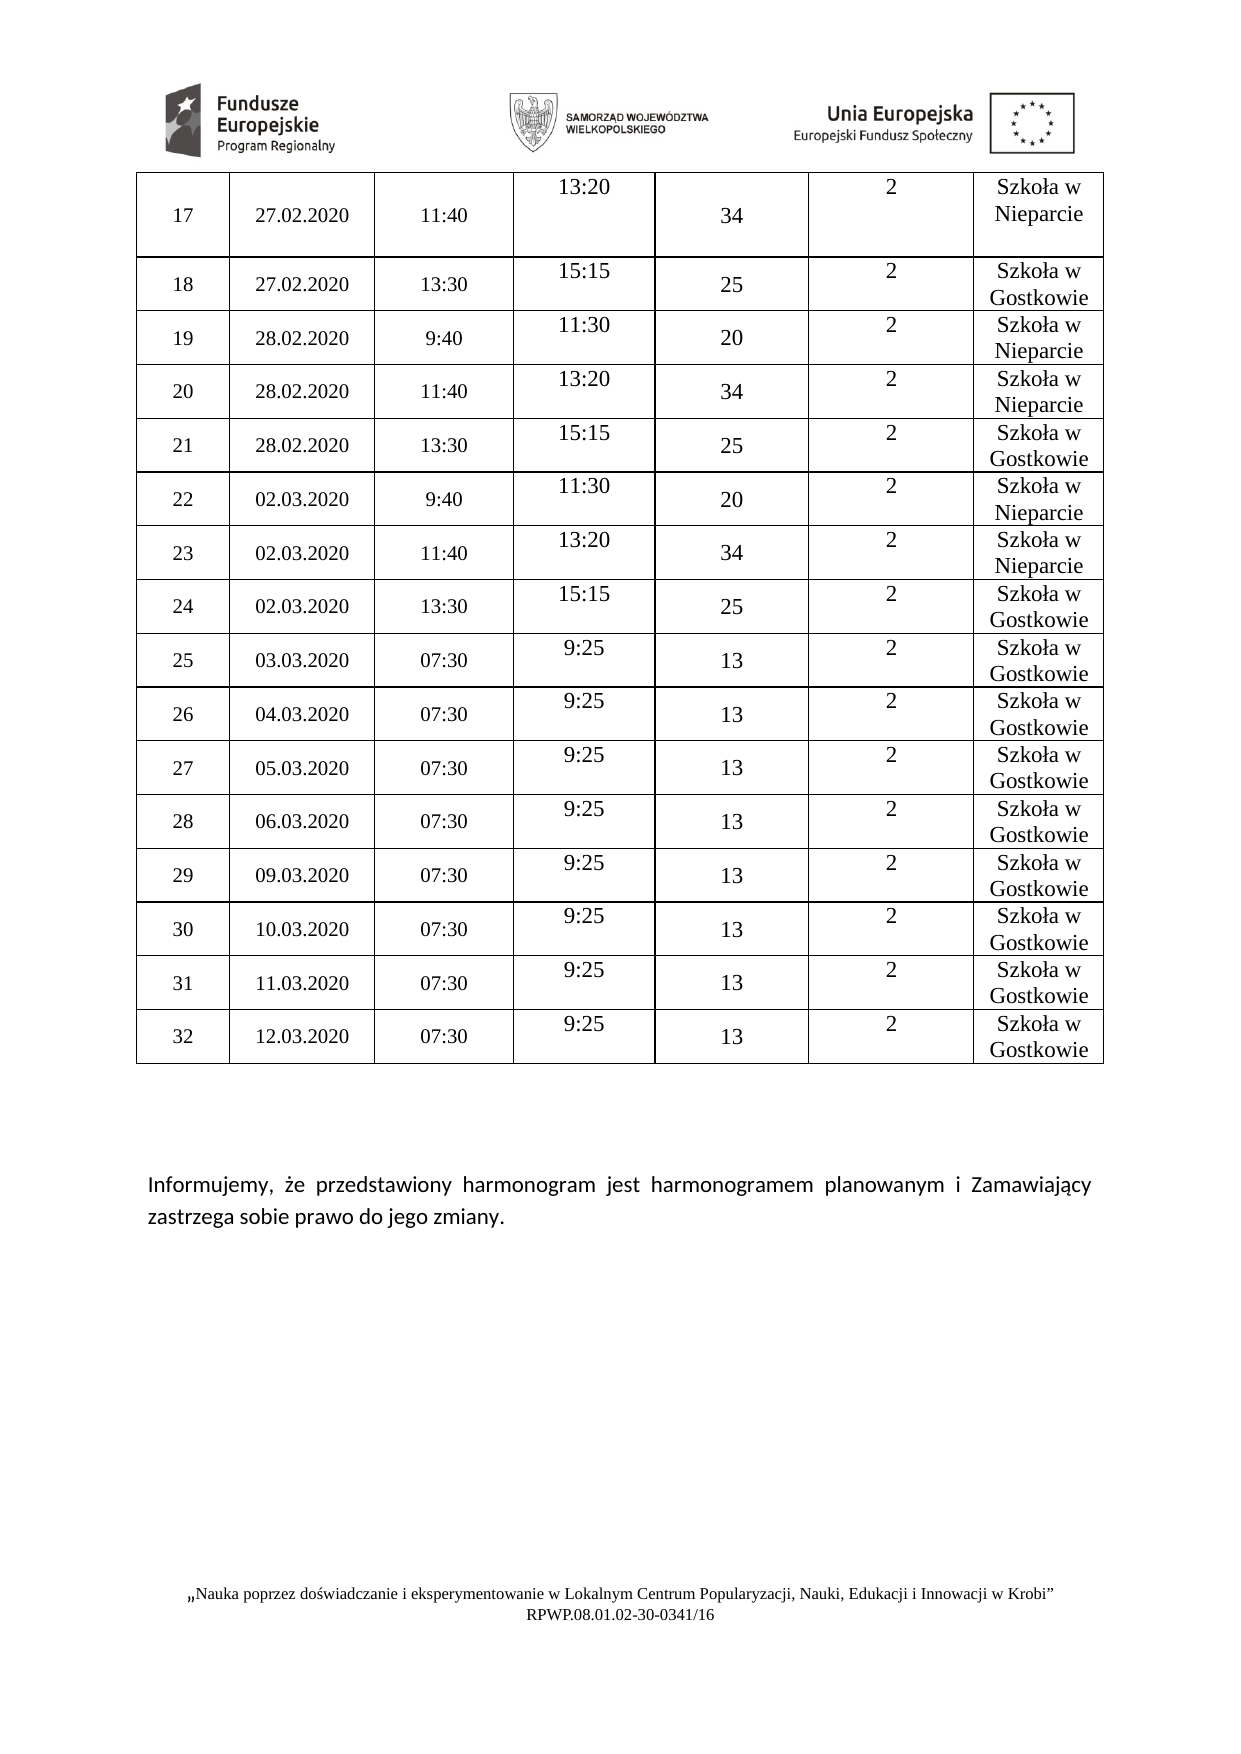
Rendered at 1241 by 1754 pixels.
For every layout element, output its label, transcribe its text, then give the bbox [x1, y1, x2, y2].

table_cell 2 [809, 741, 973, 794]
table_cell 9:40 [375, 311, 513, 364]
text Informujemy, że przedstawiony harmonogram jest harmonogramem planowanym i Zamawiający zastrzega sobie prawo do jego zmiany. [148, 1170, 1093, 1230]
table_cell 13:20 [514, 526, 654, 579]
table_cell Szkoła w Gostkowie [974, 634, 1103, 686]
table_cell 9:25 [514, 903, 654, 955]
table_cell 9:25 [514, 849, 654, 901]
table_cell Szkoła w Gostkowie [974, 956, 1103, 1009]
table_cell 2 [809, 956, 973, 1009]
table_cell 2 [809, 903, 973, 955]
table_cell 13 [656, 849, 808, 901]
table_cell 2 [809, 849, 973, 901]
table_cell 9:40 [375, 473, 513, 525]
table_cell Szkoła w Nieparcie [974, 173, 1103, 256]
table_cell 26 [137, 688, 229, 740]
table_cell 13:30 [375, 419, 513, 471]
table_cell 2 [809, 311, 973, 364]
table_cell Szkoła w Nieparcie [974, 473, 1103, 525]
table_cell 9:25 [514, 1010, 654, 1063]
table_cell 27.02.2020 [230, 173, 374, 256]
table_cell Szkoła w Gostkowie [974, 795, 1103, 848]
table_cell 13 [656, 1010, 808, 1063]
table_cell 2 [809, 258, 973, 310]
table_cell 07:30 [375, 956, 513, 1009]
table_cell 05.03.2020 [230, 741, 374, 794]
table_cell 9:25 [514, 634, 654, 686]
table_cell 06.03.2020 [230, 795, 374, 848]
table_cell 02.03.2020 [230, 473, 374, 525]
table_cell 2 [809, 473, 973, 525]
table_cell 27.02.2020 [230, 258, 374, 310]
table_cell 24 [137, 580, 229, 633]
table_cell 11:40 [375, 173, 513, 256]
table_cell 13 [656, 741, 808, 794]
table_cell 9:25 [514, 956, 654, 1009]
table_cell 9:25 [514, 688, 654, 740]
table_cell 17 [137, 173, 229, 256]
table_cell 13:30 [375, 580, 513, 633]
table_cell 11:30 [514, 311, 654, 364]
table_cell 25 [656, 258, 808, 310]
table_cell 15:15 [514, 419, 654, 471]
table_cell 07:30 [375, 688, 513, 740]
table_cell 13 [656, 795, 808, 848]
table_cell 11:30 [514, 473, 654, 525]
table_cell 07:30 [375, 741, 513, 794]
table_cell 9:25 [514, 795, 654, 848]
table_cell Szkoła w Gostkowie [974, 419, 1103, 471]
table_cell 32 [137, 1010, 229, 1063]
table_cell Szkoła w Gostkowie [974, 688, 1103, 740]
table_cell 11.03.2020 [230, 956, 374, 1009]
table_cell 9:25 [514, 741, 654, 794]
table_cell 22 [137, 473, 229, 525]
table_cell Szkoła w Gostkowie [974, 580, 1103, 633]
table_cell 11:40 [375, 365, 513, 418]
table_cell 15:15 [514, 580, 654, 633]
table_cell 25 [656, 419, 808, 471]
table_cell 28.02.2020 [230, 311, 374, 364]
table_cell 23 [137, 526, 229, 579]
table_cell 34 [656, 173, 808, 256]
table_cell 07:30 [375, 795, 513, 848]
table_cell Szkoła w Gostkowie [974, 741, 1103, 794]
table_cell Szkoła w Gostkowie [974, 849, 1103, 901]
table_cell 30 [137, 903, 229, 955]
table_cell 15:15 [514, 258, 654, 310]
table_cell Szkoła w Gostkowie [974, 1010, 1103, 1063]
table_cell 04.03.2020 [230, 688, 374, 740]
table_cell 07:30 [375, 634, 513, 686]
table_cell 2 [809, 526, 973, 579]
table_cell 18 [137, 258, 229, 310]
table_cell 10.03.2020 [230, 903, 374, 955]
table_cell 2 [809, 688, 973, 740]
table_cell 25 [137, 634, 229, 686]
table_cell 12.03.2020 [230, 1010, 374, 1063]
table_cell 03.03.2020 [230, 634, 374, 686]
table_cell 13 [656, 688, 808, 740]
table_cell 2 [809, 365, 973, 418]
table_cell 2 [809, 634, 973, 686]
table_cell 28.02.2020 [230, 419, 374, 471]
table_cell 13 [656, 956, 808, 1009]
table_cell 09.03.2020 [230, 849, 374, 901]
table_cell 21 [137, 419, 229, 471]
table_cell 13:20 [514, 173, 654, 256]
table_cell 31 [137, 956, 229, 1009]
table_cell 02.03.2020 [230, 526, 374, 579]
table_cell 28.02.2020 [230, 365, 374, 418]
table_cell 07:30 [375, 849, 513, 901]
table_cell Szkoła w Nieparcie [974, 365, 1103, 418]
table_cell 02.03.2020 [230, 580, 374, 633]
table_cell 2 [809, 580, 973, 633]
table_cell 29 [137, 849, 229, 901]
table_cell Szkoła w Gostkowie [974, 903, 1103, 955]
picture [147, 73, 1093, 172]
table_cell Szkoła w Nieparcie [974, 311, 1103, 364]
table_cell Szkoła w Nieparcie [974, 526, 1103, 579]
table_cell 27 [137, 741, 229, 794]
table_cell 34 [656, 365, 808, 418]
table_cell 11:40 [375, 526, 513, 579]
table_cell 2 [809, 419, 973, 471]
table_cell 13 [656, 903, 808, 955]
table_cell 07:30 [375, 903, 513, 955]
table_cell 19 [137, 311, 229, 364]
table_cell 34 [656, 526, 808, 579]
table_cell 20 [656, 311, 808, 364]
table_cell 13:30 [375, 258, 513, 310]
table_cell 2 [809, 795, 973, 848]
table_cell 2 [809, 1010, 973, 1063]
table_cell 20 [137, 365, 229, 418]
table_cell Szkoła w Gostkowie [974, 258, 1103, 310]
table_cell 2 [809, 173, 973, 256]
table_cell 20 [656, 473, 808, 525]
table_cell 13 [656, 634, 808, 686]
table_cell 28 [137, 795, 229, 848]
table_cell 25 [656, 580, 808, 633]
table_cell 07:30 [375, 1010, 513, 1063]
table_cell 13:20 [514, 365, 654, 418]
